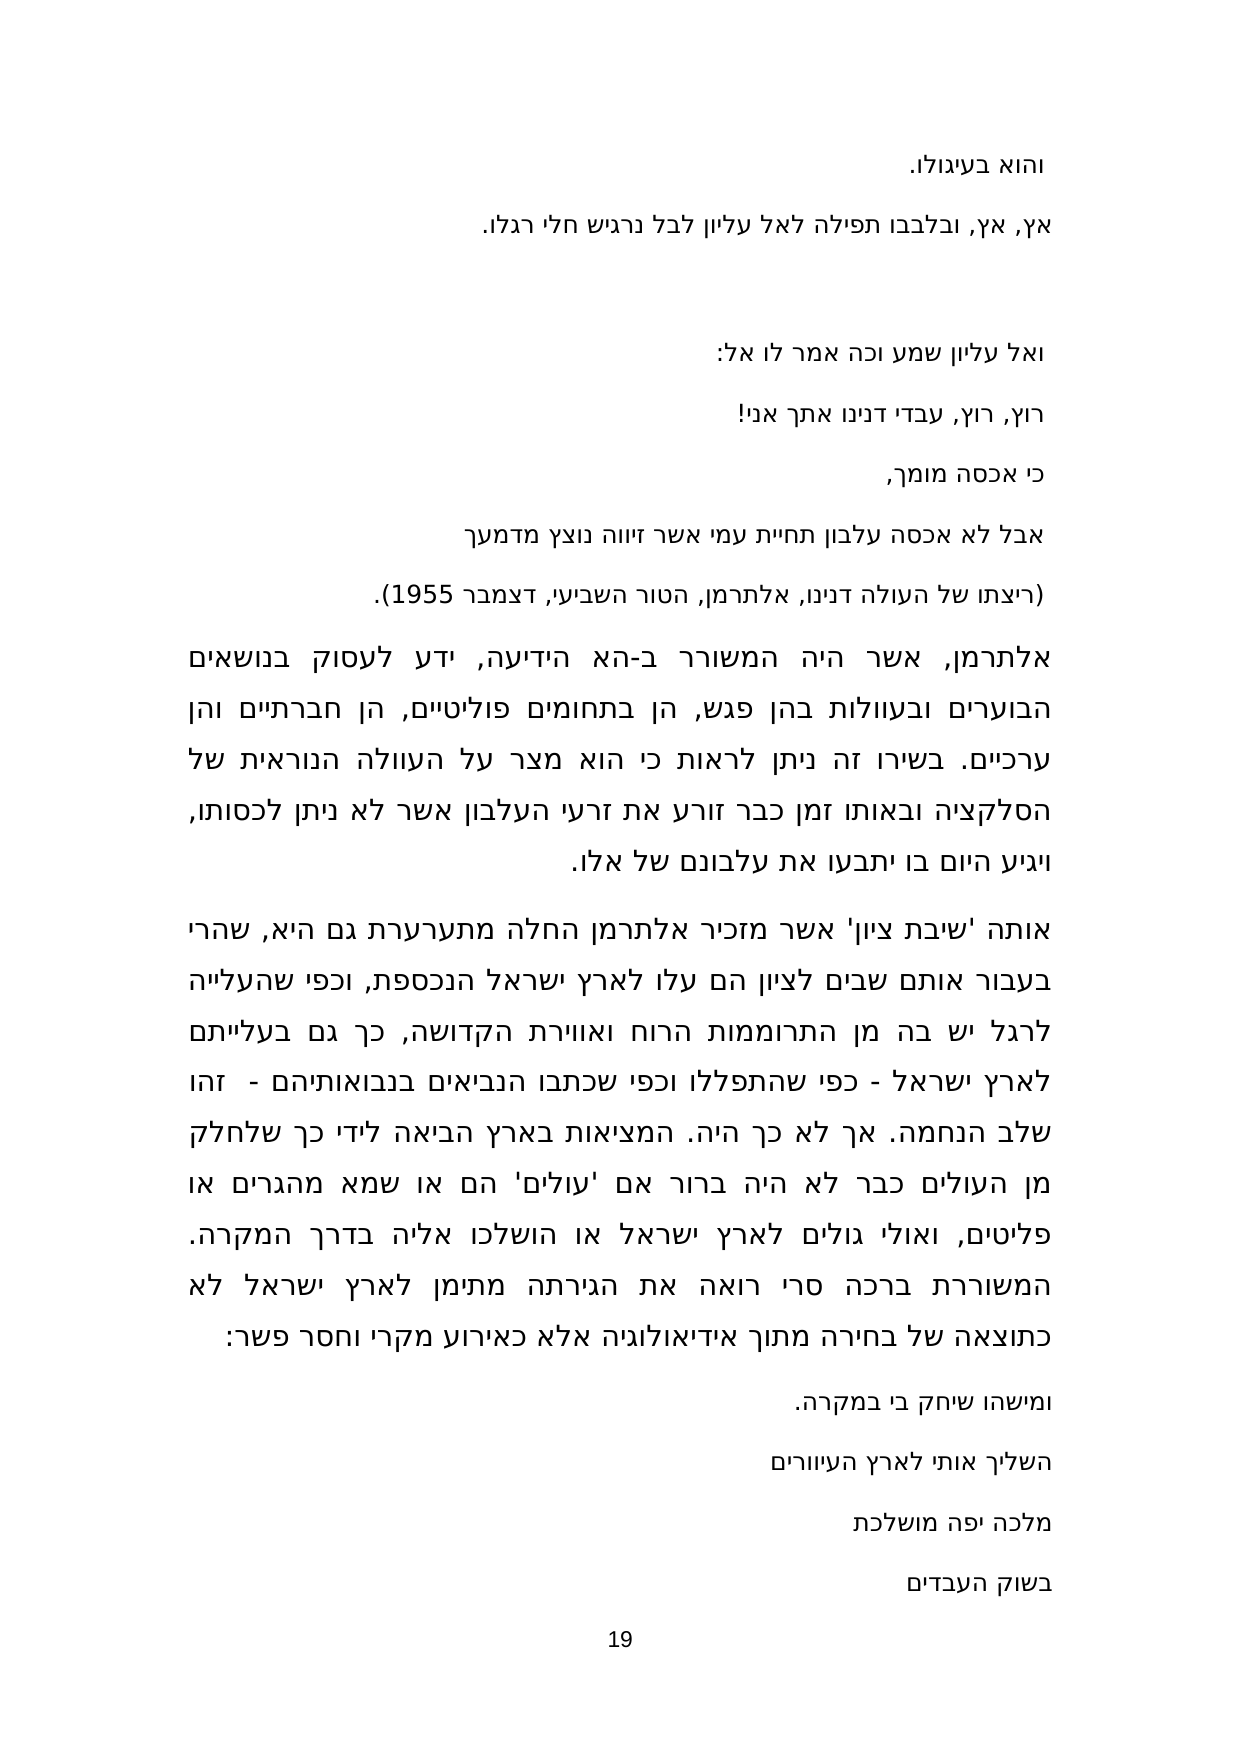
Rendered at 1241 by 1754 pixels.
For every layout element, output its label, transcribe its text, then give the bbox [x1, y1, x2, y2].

text אותה 'שיבת ציון' אשר מזכיר אלתרמן החלה מתערערת גם היא, שהרי בעבור אותם שבים לציון הם עלו לארץ ישראל הנכספת, וכפי שהעלייה לרגל יש בה מן התרוממות הרוח ואווירת הקדושה, כך גם בעלייתם לארץ ישראל - כפי שהתפללו וכפי שכתבו הנביאים בנבואותיהם - זהו שלב הנחמה. אך לא כך היה. המציאות בארץ הביאה לידי כך שלחלק מן העולים כבר לא היה ברור אם 'עולים' הם או שמא מהגרים או פליטים, ואולי גולים לארץ ישראל או הושלכו אליה בדרך המקרה. המשוררת ברכה סרי רואה את הגירתה מתימן לארץ ישראל לא כתוצאה של בחירה מתוך אידיאולוגיה אלא כאירוע מקרי וחסר פשר: [187, 912, 1053, 1353]
text והוא בעיגולו. [187, 150, 1053, 179]
text (ריצתו של העולה דנינו, אלתרמן, הטור השביעי, דצמבר 1955). [187, 580, 1053, 609]
text אלתרמן, אשר היה המשורר ב-הא הידיעה, ידע לעסוק בנושאים הבוערים ובעוולות בהן פגש, הן בתחומים פוליטיים, הן חברתיים והן ערכיים. בשירו זה ניתן לראות כי הוא מצר על העוולה הנוראית של הסלקציה ובאותו זמן כבר זורע את זרעי העלבון אשר לא ניתן לכסותו, ויגיע היום בו יתבעו את עלבונם של אלו. [187, 641, 1053, 878]
text אץ, אץ, ובלבבו תפילה לאל עליון לבל נרגיש חלי רגלו. [187, 210, 1053, 239]
text אבל לא אכסה עלבון תחיית עמי אשר זיווה נוצץ מדמעך [187, 520, 1053, 549]
text ומישהו שיחק בי במקרה. [187, 1387, 1053, 1416]
text כי אכסה מומך, [187, 459, 1053, 488]
text השליך אותי לארץ העיוורים [187, 1447, 1053, 1477]
text מלכה יפה מושלכת [187, 1508, 1053, 1537]
text בשוק העבדים [187, 1568, 1053, 1597]
text ואל עליון שמע וכה אמר לו אל: [187, 338, 1053, 368]
text רוץ, רוץ, עבדי דנינו אתך אני! [187, 399, 1053, 428]
